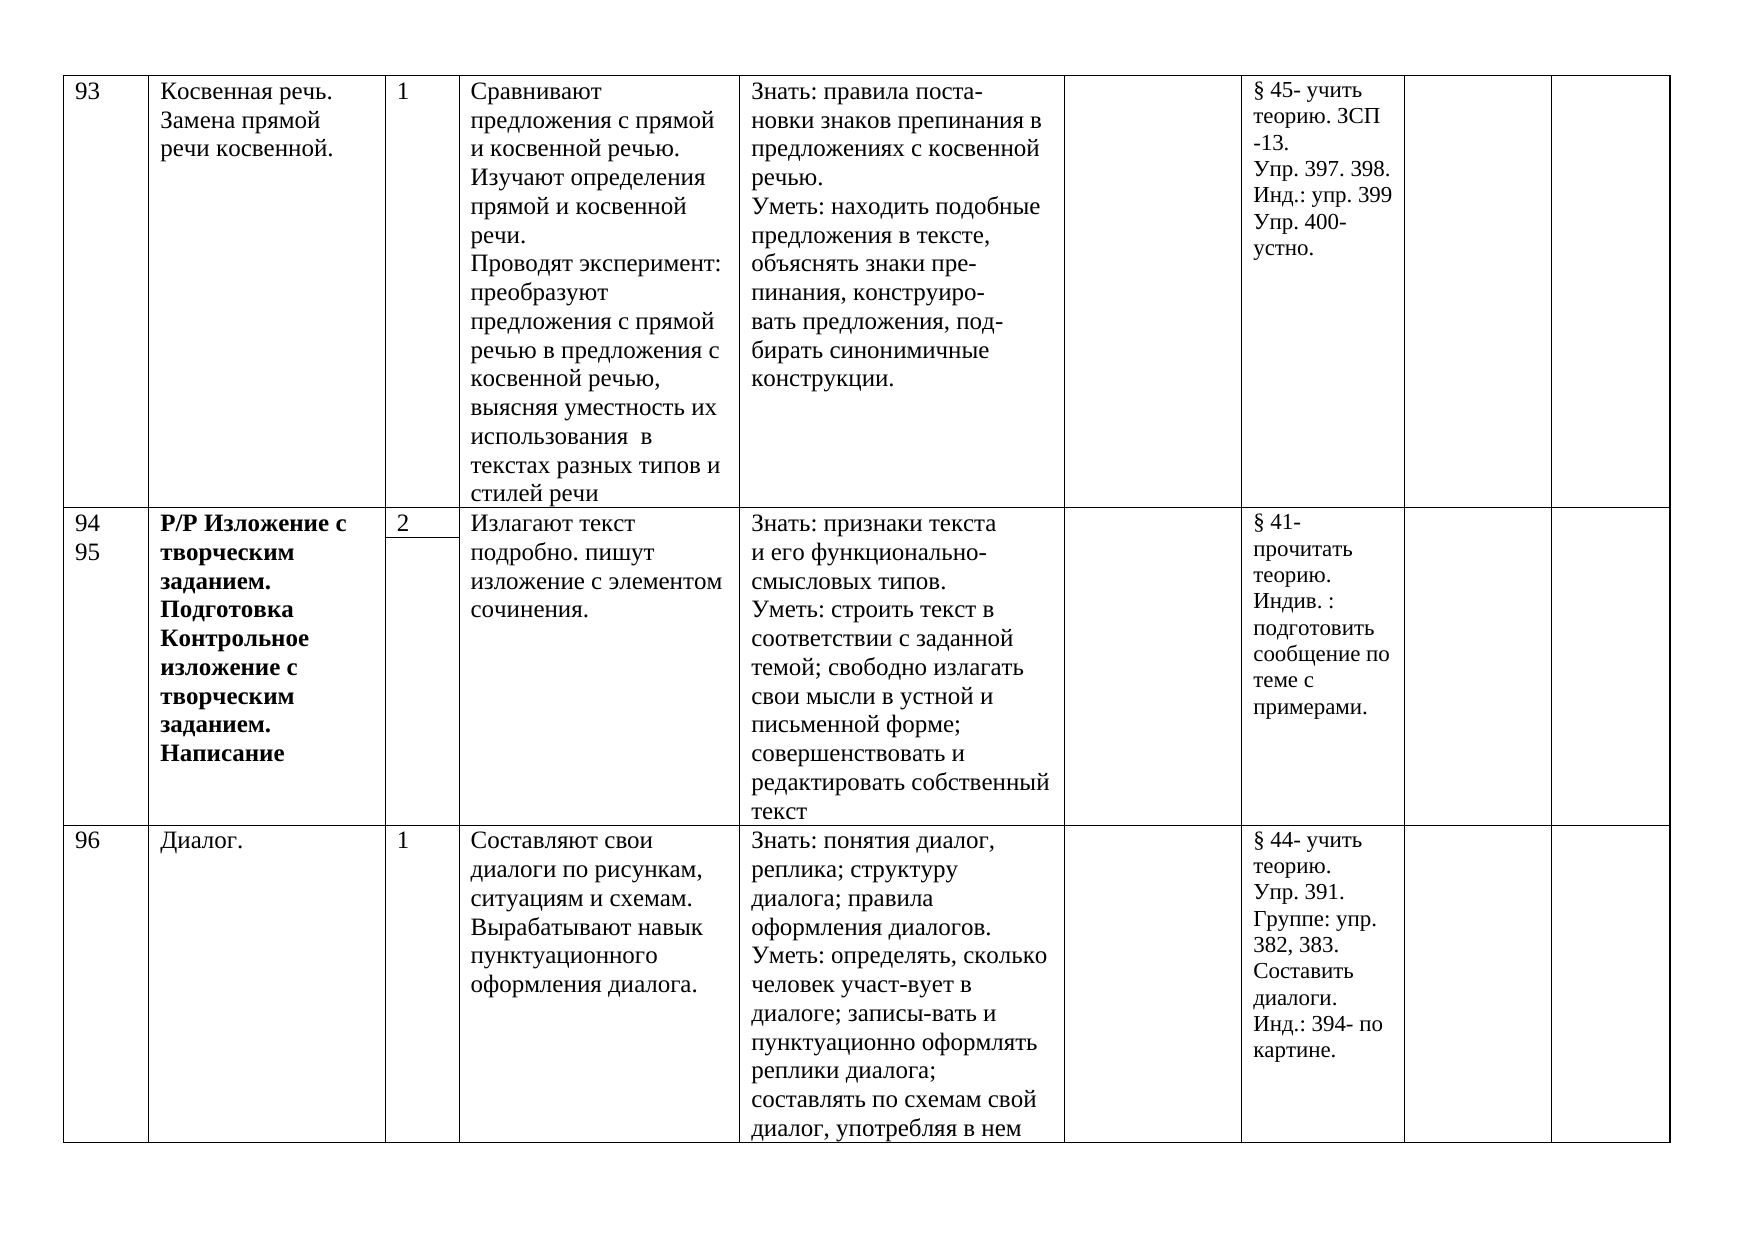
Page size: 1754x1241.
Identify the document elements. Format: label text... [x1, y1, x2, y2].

table_cell Знать: понятия диалог, реплика; структуру диалога; правила оформления диалогов. Уметь: определять, сколько человек участ-вует в диалоге; записы-вать и пунктуационно оформлять реплики диалога; составлять по схемам свой диалог, употребляя в нем [740, 826, 1064, 1142]
table_cell Излагают текст подробно. пишут изложение с элементом сочинения. [460, 508, 739, 824]
table_cell 96 [64, 826, 148, 1142]
table_cell § 41- прочитать теорию. Индив. : подготовить сообщение по теме с примерами. [1242, 508, 1404, 824]
table_cell [386, 538, 459, 824]
table_cell 1 [386, 76, 459, 507]
table_cell 93 [64, 76, 148, 507]
table_cell § 44- учить теорию. Упр. 391. Группе: упр. 382, 383. Составить диалоги. Инд.: 394- по картине. [1242, 826, 1404, 1142]
table_cell 1 [386, 826, 459, 1142]
table_cell Знать: правила поста- новки знаков препинания в предложениях с косвенной речью. Уметь: находить подобные предложения в тексте, объяснять знаки пре- пинания, конструиро- вать предложения, под- бирать синонимичные конструкции. [740, 76, 1064, 507]
table_cell [1405, 76, 1551, 507]
table_cell [1065, 76, 1241, 507]
table_cell [1065, 508, 1241, 824]
table_cell [1552, 826, 1669, 1142]
table_cell Диалог. [149, 826, 385, 1142]
table_cell [1405, 508, 1551, 824]
table_cell [1552, 76, 1669, 507]
table_cell [1065, 826, 1241, 1142]
table_cell Косвенная речь. Замена прямой речи косвенной. [149, 76, 385, 507]
table_cell [1552, 508, 1669, 824]
table_cell Сравнивают предложения с прямой и косвенной речью. Изучают определения прямой и косвенной речи. Проводят эксперимент: преобразуют предложения с прямой речью в предложения с косвенной речью, выясняя уместность их использования в текстах разных типов и стилей речи [460, 76, 739, 507]
table_cell Р/Р Изложение с творческим заданием. Подготовка Контрольное изложение с творческим заданием. Написание [149, 508, 385, 824]
table_cell § 45- учить теорию. ЗСП -13. Упр. 397. 398. Инд.: упр. 399 Упр. 400- устно. [1242, 76, 1404, 507]
table_cell [1405, 826, 1551, 1142]
table_cell Знать: признаки текста и его функционально-смысловых типов. Уметь: строить текст в соответствии с заданной темой; свободно излагать свои мысли в устной и письменной форме; совершенствовать и редактировать собственный текст [740, 508, 1064, 824]
table_cell 94 95 [64, 508, 148, 824]
table_cell 2 [386, 508, 459, 537]
table_cell Составляют свои диалоги по рисункам, ситуациям и схемам. Вырабатывают навык пунктуационного оформления диалога. [460, 826, 739, 1142]
